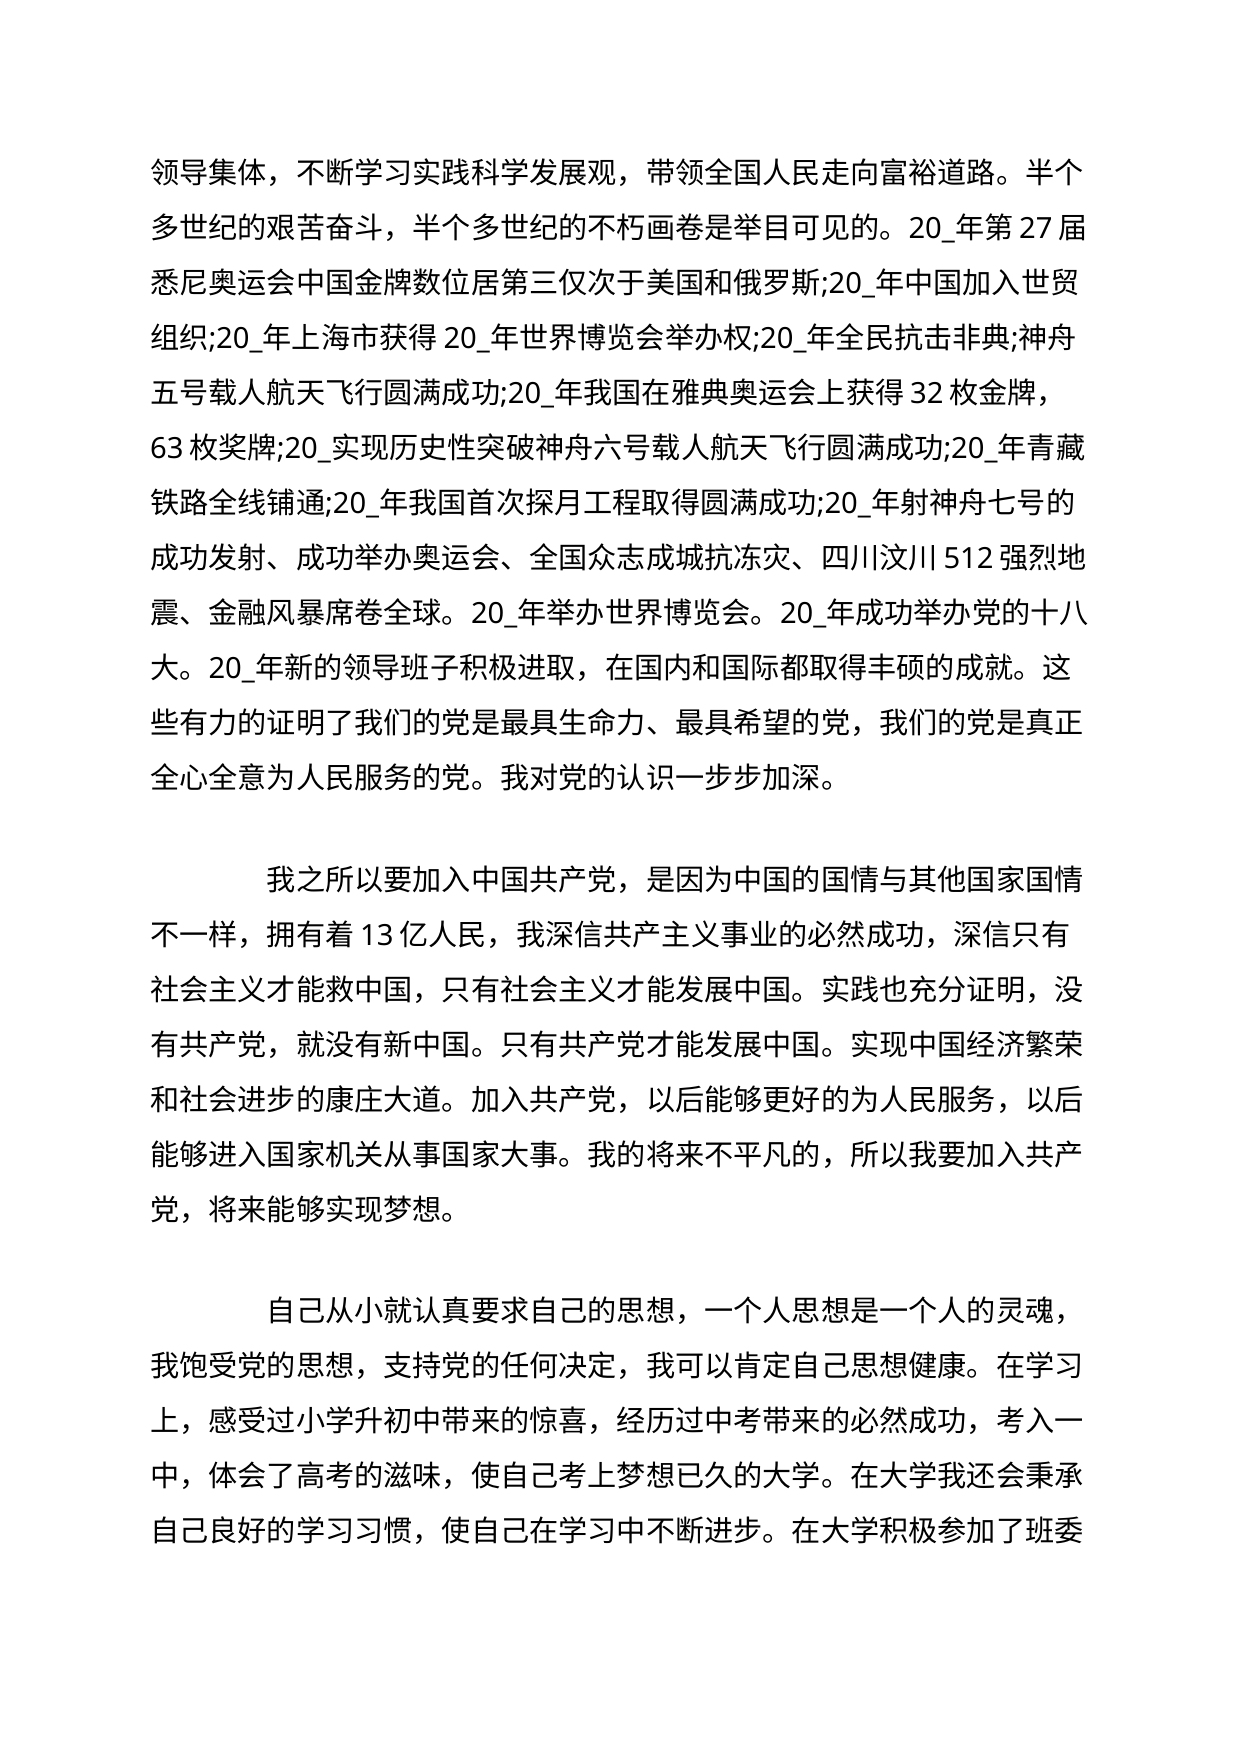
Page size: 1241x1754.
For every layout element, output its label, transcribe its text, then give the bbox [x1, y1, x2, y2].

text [150, 1288, 1090, 1550]
text 我之所以要加入中国共产党，是因为中国的国情与其他国家国情不一样，拥有着13亿人民，我深信共产主义事业的必然成功，深信只有社会主义才能救中国，只有社会主义才能发展中国。实践也充分证明，没有共产党，就没有新中国。只有共产党才能发展中国。实现中国经济繁荣和社会进步的康庄大道。加入共产党，以后能够更好的为人民服务，以后能够进入国家机关从事国家大事。我的将来不平凡的，所以我要加入共产党，将来能够实现梦想。 [150, 857, 1090, 1228]
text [150, 150, 1090, 797]
